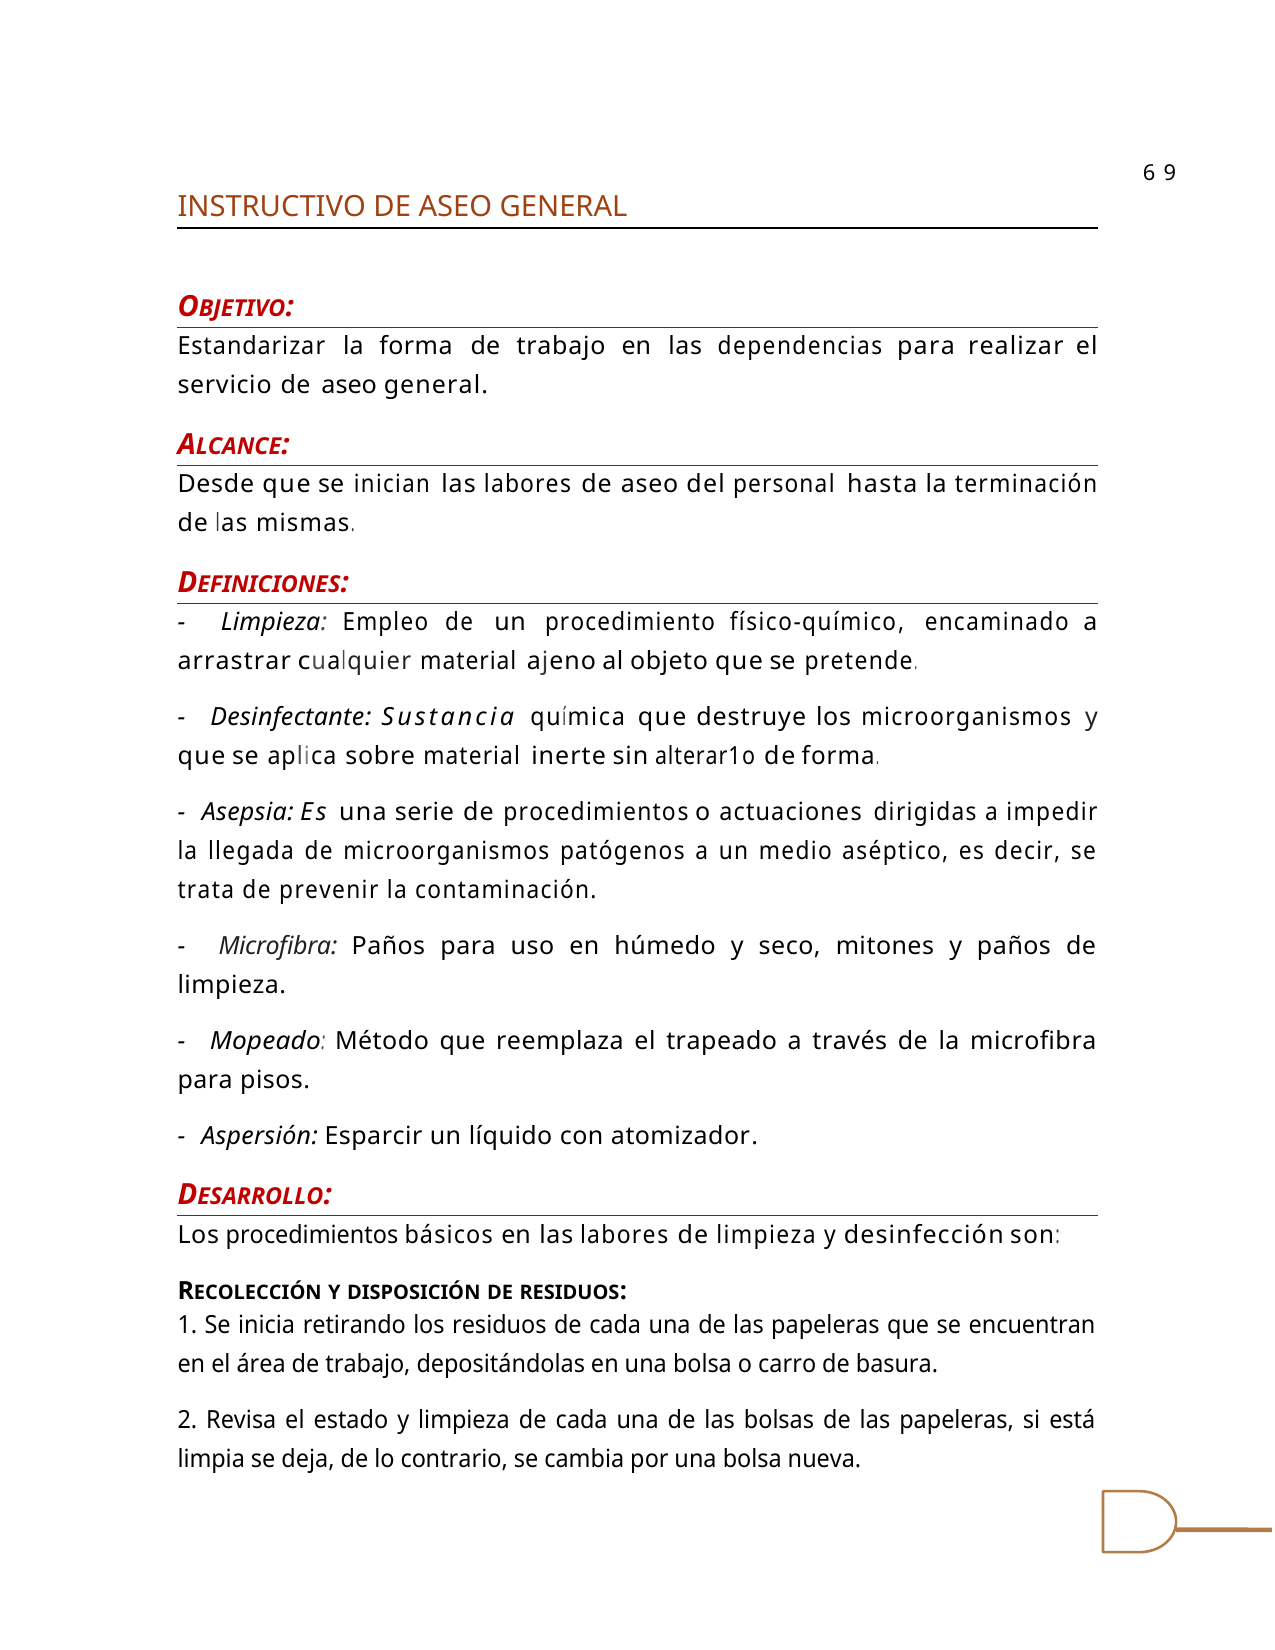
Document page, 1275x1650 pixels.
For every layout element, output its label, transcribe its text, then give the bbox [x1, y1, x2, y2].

text - Aspersión: Esparcir un líquido con atomizador. [177, 1118, 1098, 1152]
subtitle Alcance: [177, 423, 1098, 465]
subtitle INSTRUCTIVO DE ASEO GENERAL [177, 186, 1098, 227]
text Desde que se inician las labores de aseo del personal hasta la terminación de las mismas. [177, 466, 1098, 539]
subtitle Objetivo: [177, 285, 1098, 327]
text - Asepsia: Es una serie de procedimientos o actuaciones dirigidas a impedir la llegada de microorganismos patógenos a un medio aséptico, es decir, se trata de prevenir la contaminación. [177, 794, 1098, 906]
text - Limpieza: Empleo de un procedimiento físico-químico, encaminado a arrastrar cualquier material ajeno al objeto que se pretende. [177, 604, 1098, 677]
text 1. Se inicia retirando los residuos de cada una de las papeleras que se encuentran en el área de trabajo, depositándolas en una bolsa o carro de basura. [177, 1306, 1098, 1379]
text - Desinfectante: Sustancia química que destruye los microorganismos y que se aplica sobre material inerte sin alterar1o de forma. [177, 699, 1098, 772]
text - Mopeado: Método que reemplaza el trapeado a través de la microfibra para pisos. [177, 1023, 1098, 1096]
subtitle Desarrollo: [177, 1174, 1098, 1215]
text Los procedimientos básicos en las labores de limpieza y desinfección son: [177, 1216, 1098, 1251]
text 2. Revisa el estado y limpieza de cada una de las bolsas de las papeleras, si está limpia se deja, de lo contrario, se cambia por una bolsa nueva. [177, 1401, 1098, 1474]
subtitle Definiciones: [177, 561, 1098, 603]
text Estandarizar la forma de trabajo en las dependencias para realizar el servicio de aseo general. [177, 328, 1098, 401]
text - Microfibra: Paños para uso en húmedo y seco, mitones y paños de limpieza. [177, 928, 1098, 1001]
subtitle Recolección y disposición de residuos: [177, 1272, 1098, 1306]
